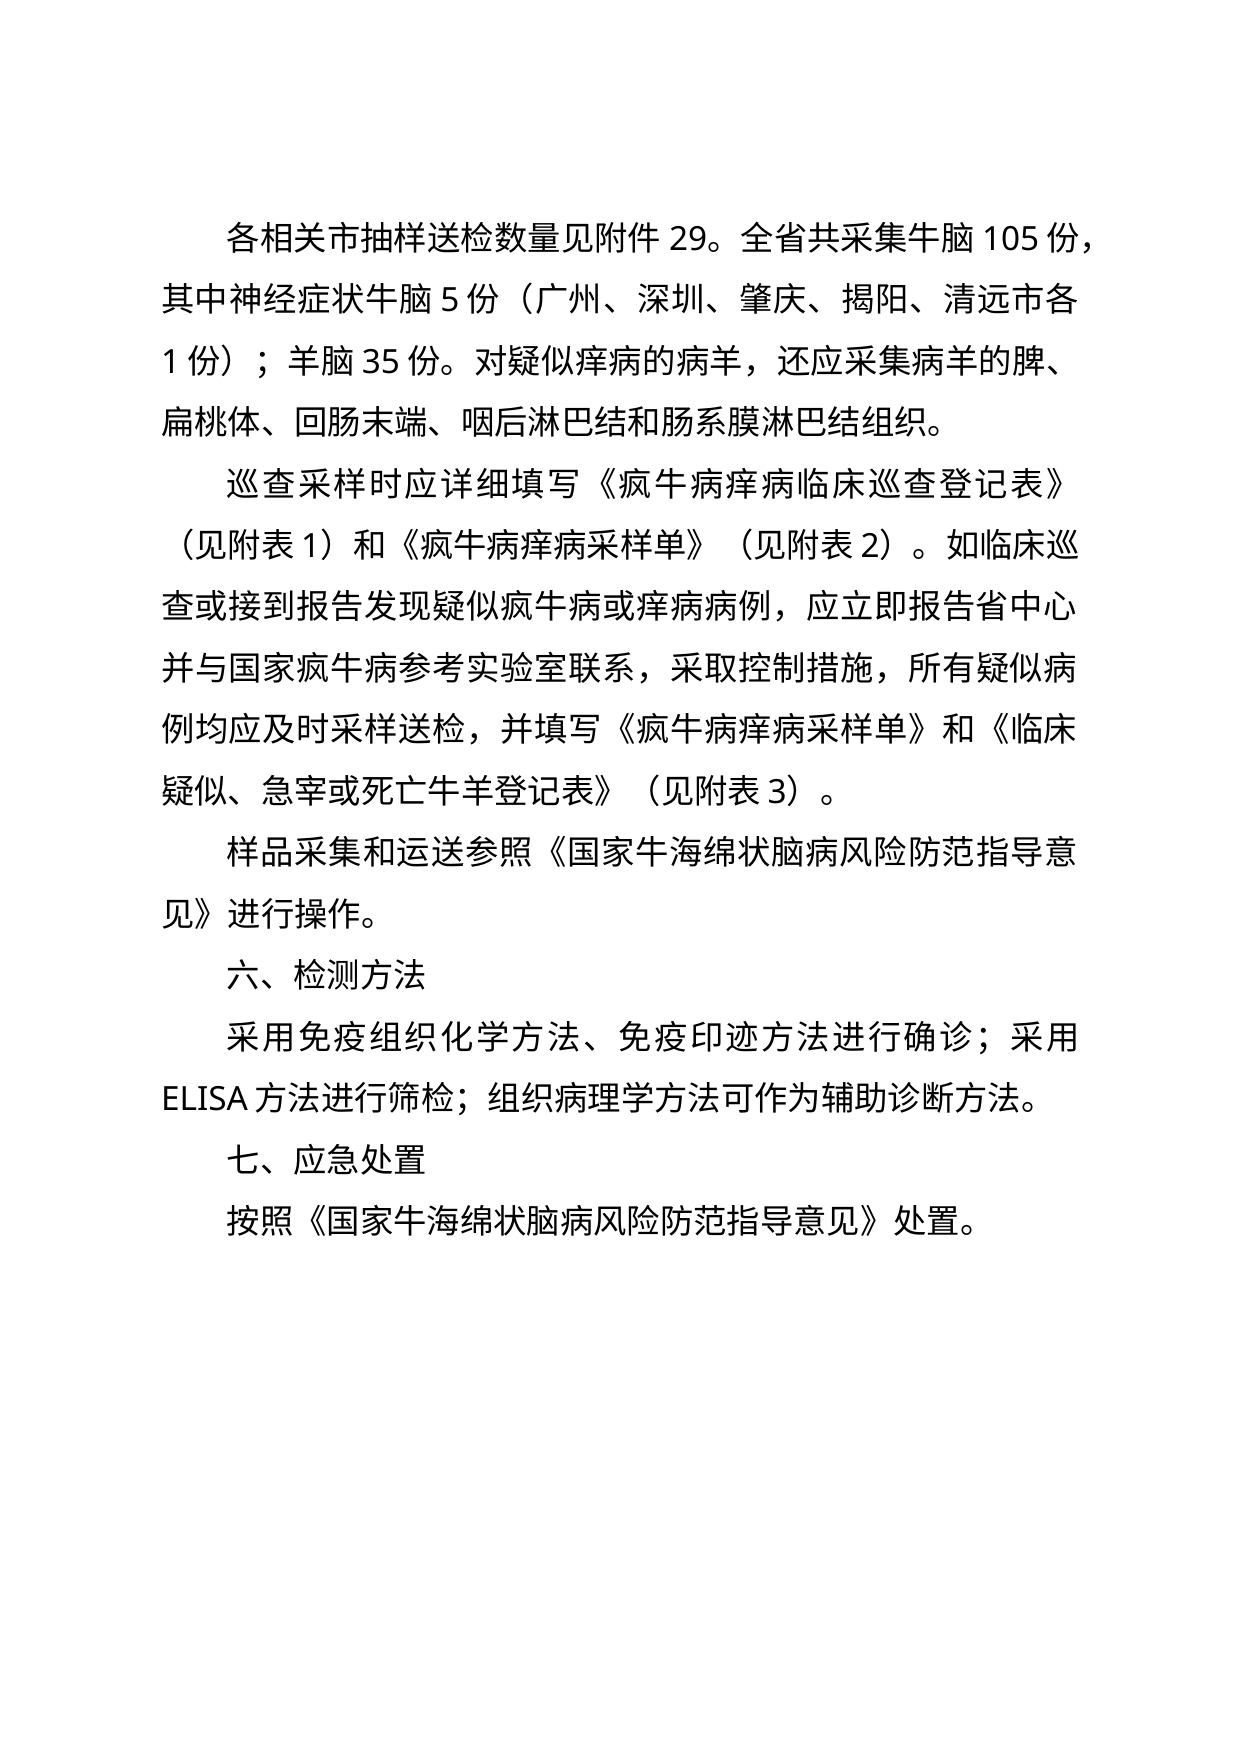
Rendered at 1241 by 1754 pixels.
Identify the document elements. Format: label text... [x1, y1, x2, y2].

text 采用免疫组织化学方法、免疫印迹方法进行确诊；采用ELISA方法进行筛检；组织病理学方法可作为辅助诊断方法。 [161, 1000, 1079, 1123]
text 七、应急处置 [161, 1123, 1079, 1184]
text 样品采集和运送参照《国家牛海绵状脑病风险防范指导意见》进行操作。 [161, 816, 1079, 938]
text 巡查采样时应详细填写《疯牛病痒病临床巡查登记表》（见附表1）和《疯牛病痒病采样单》（见附表2）。如临床巡查或接到报告发现疑似疯牛病或痒病病例，应立即报告省中心并与国家疯牛病参考实验室联系，采取控制措施，所有疑似病例均应及时采样送检，并填写《疯牛病痒病采样单》和《临床疑似、急宰或死亡牛羊登记表》（见附表3）。 [161, 447, 1079, 816]
text 六、检测方法 [161, 938, 1079, 1000]
text 按照《国家牛海绵状脑病风险防范指导意见》处置。 [161, 1184, 1079, 1246]
text 各相关市抽样送检数量见附件29。全省共采集牛脑105份，其中神经症状牛脑5份（广州、深圳、肇庆、揭阳、清远市各1份）；羊脑35份。对疑似痒病的病羊，还应采集病羊的脾、扁桃体、回肠末端、咽后淋巴结和肠系膜淋巴结组织。 [161, 201, 1079, 447]
